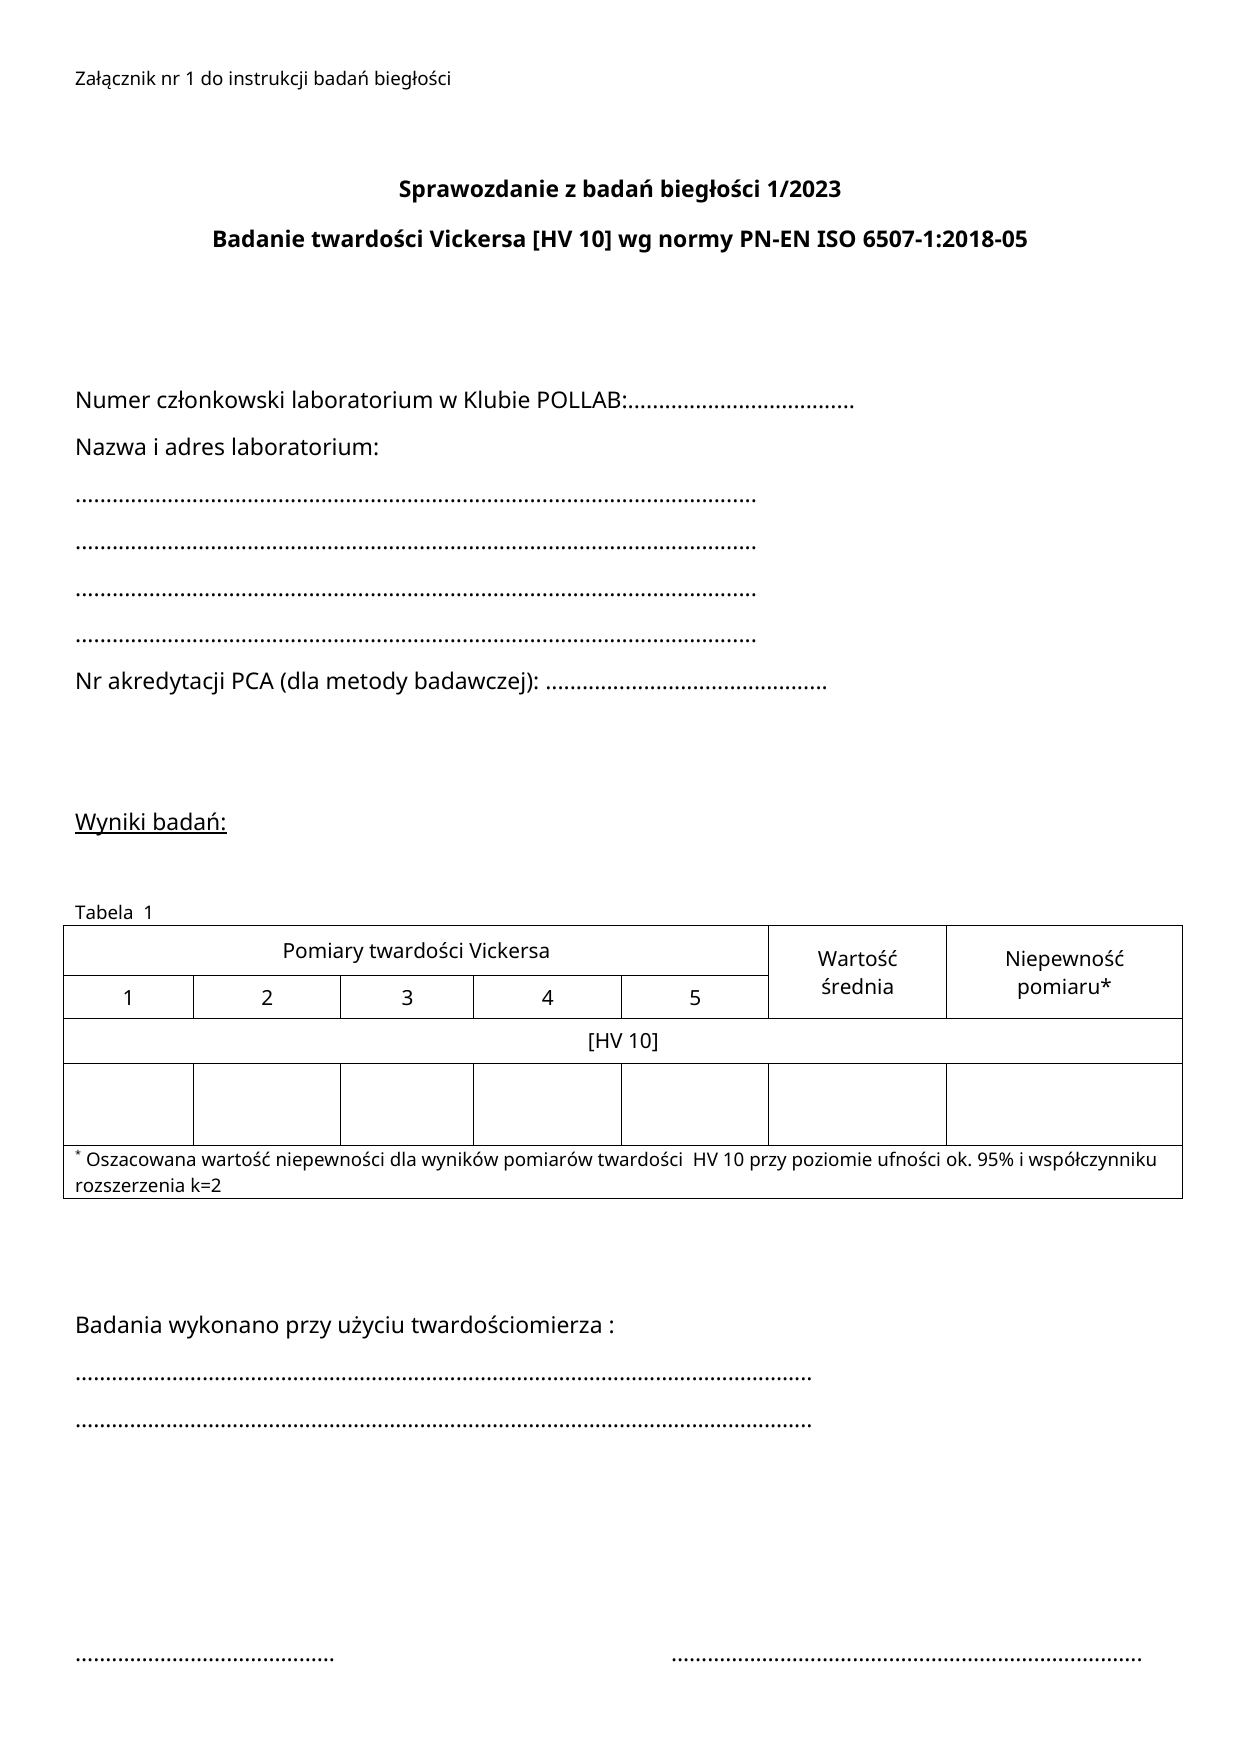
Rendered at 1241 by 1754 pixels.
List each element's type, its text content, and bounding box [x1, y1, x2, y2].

table_header Wartość średnia [769, 926, 946, 1018]
table_cell [64, 1064, 193, 1145]
table_cell [HV 10] [64, 1019, 1182, 1062]
text Badania wykonano przy użyciu twardościomierza : [75, 1309, 1165, 1341]
text ….………………………………… …………………………………………………………..………. [75, 1637, 1165, 1669]
table_cell 4 [474, 976, 621, 1018]
text ............................................................................................................... [75, 571, 1165, 603]
table_cell [622, 1064, 768, 1145]
table_cell [947, 1064, 1182, 1145]
table_cell 1 [64, 976, 193, 1018]
text Tabela 1 [75, 899, 1165, 925]
text Nazwa i adres laboratorium: [75, 431, 1165, 462]
text Badanie twardości Vickersa [HV 10] wg normy PN-EN ISO 6507-1:2018-05 [75, 228, 1165, 253]
text Wyniki badań: [75, 806, 1165, 837]
table_cell 5 [622, 976, 768, 1018]
table_cell [341, 1064, 473, 1145]
table_cell [769, 1064, 946, 1145]
table_cell [194, 1064, 340, 1145]
table_header Pomiary twardości Vickersa [64, 926, 768, 975]
text Sprawozdanie z badań biegłości 1/2023 [75, 178, 1165, 203]
text Nr akredytacji PCA (dla metody badawczej): .............................................. [75, 665, 1165, 696]
text Numer członkowski laboratorium w Klubie POLLAB:..................................... [75, 384, 1165, 415]
table_cell * Oszacowana wartość niepewności dla wyników pomiarów twardości HV 10 przy poziomie ufności ok. 95% i współczynniku rozszerzenia k=2 [64, 1146, 1182, 1197]
text Załącznik nr 1 do instrukcji badań biegłości [75, 65, 1165, 91]
text ............................................................................................................... [75, 478, 1165, 509]
text ............................................................................................................... [75, 618, 1165, 649]
table_cell 2 [194, 976, 340, 1018]
table_cell [474, 1064, 621, 1145]
table_cell 3 [341, 976, 473, 1018]
table_header Niepewność pomiaru* [947, 926, 1182, 1018]
text ............................................................................................................... [75, 524, 1165, 556]
text ………………………………………………………………………………………………………….. [75, 1403, 1165, 1434]
text ………………………………………………………………………………………………………….. [75, 1356, 1165, 1387]
